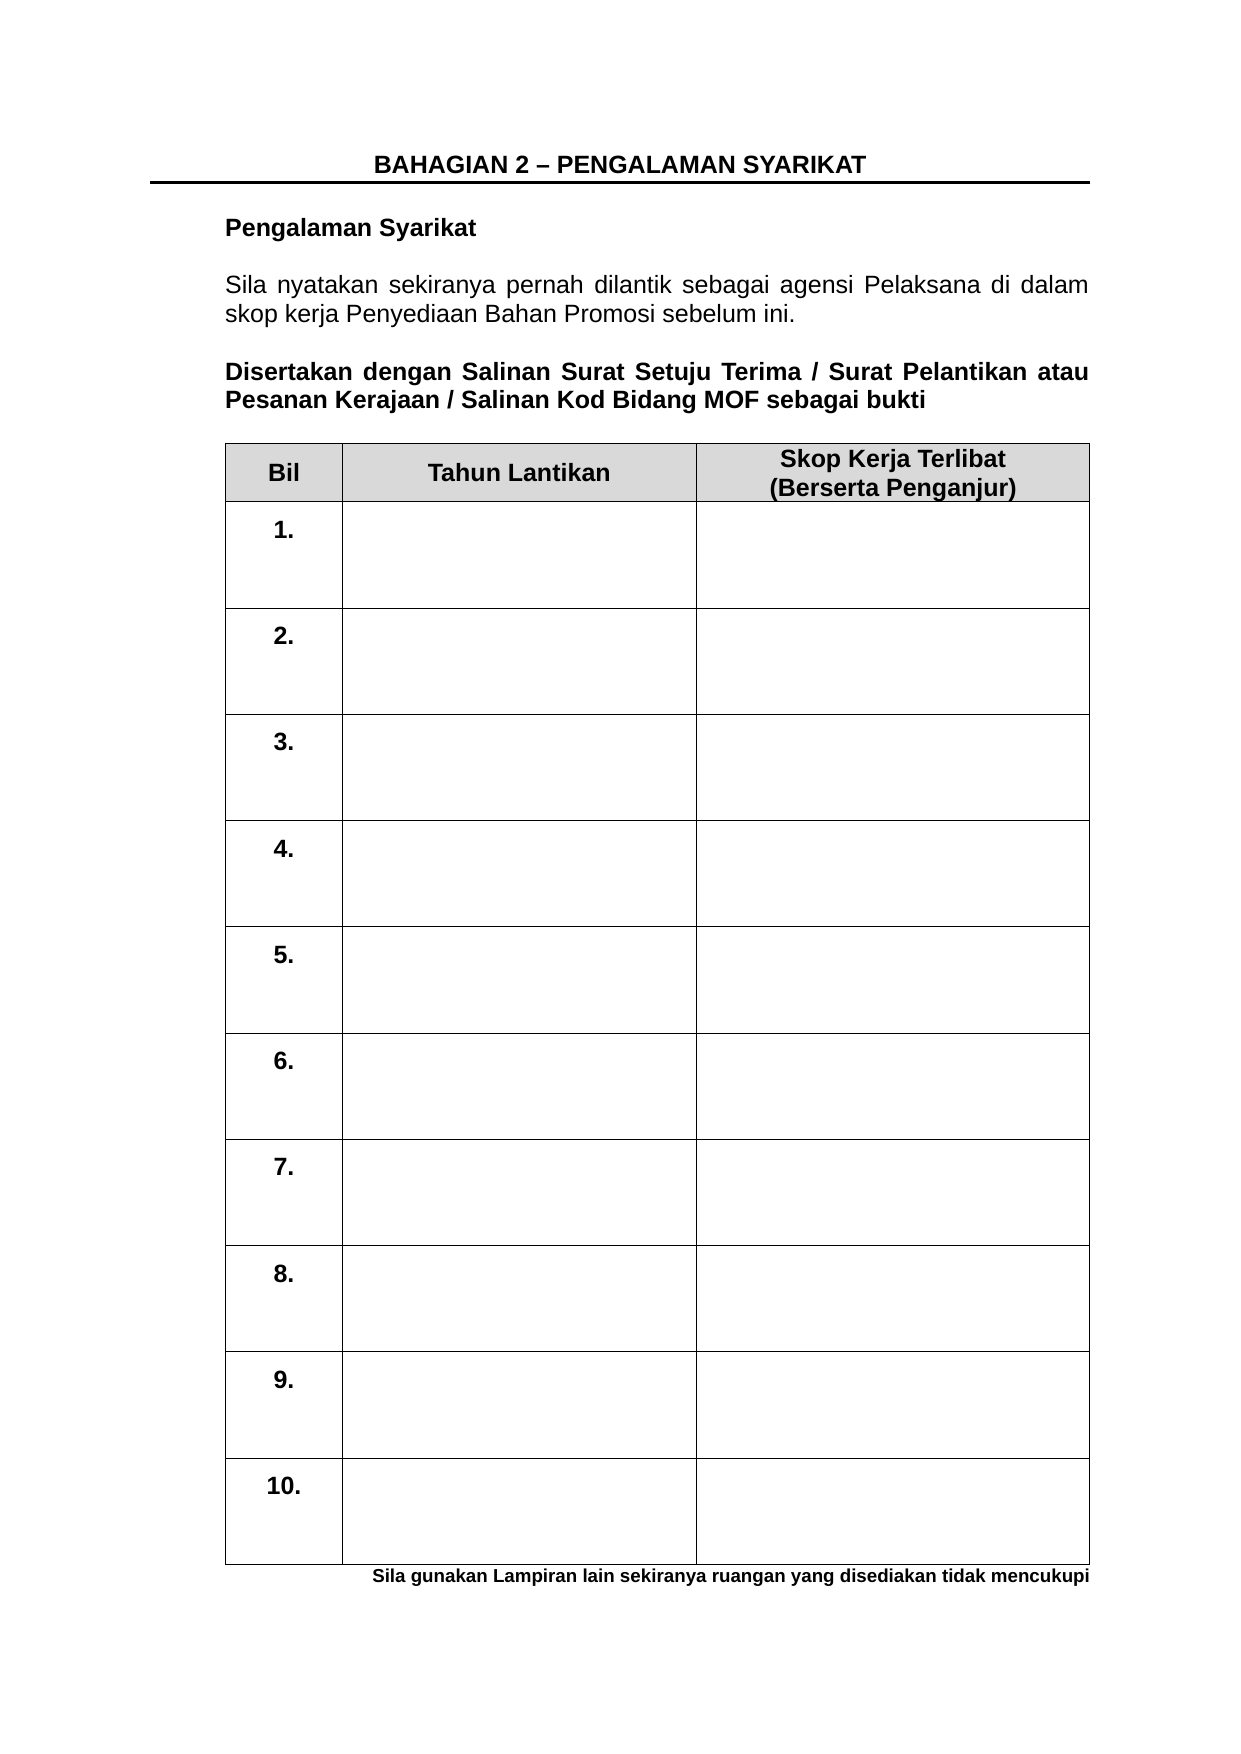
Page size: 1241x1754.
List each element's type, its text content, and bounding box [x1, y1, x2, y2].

table_cell [343, 1140, 696, 1245]
text BAHAGIAN 2 – PENGALAMAN SYARIKAT [150, 150, 1090, 181]
table_header Tahun Lantikan [343, 444, 696, 501]
table_cell [697, 1459, 1089, 1564]
table_cell 2. [226, 609, 342, 714]
table_cell 8. [226, 1246, 342, 1351]
table_cell [697, 821, 1089, 926]
table_cell [697, 1034, 1089, 1139]
table_cell [697, 927, 1089, 1032]
list Pengalaman Syarikat [225, 213, 1090, 241]
table_cell [343, 609, 696, 714]
table_cell [697, 1246, 1089, 1351]
list Disertakan dengan Salinan Surat Setuju Terima / Surat Pelantikan atau Pesanan Kerajaan / Salinan Kod Bidang MOF sebagai bukti [225, 356, 1090, 414]
table_cell 4. [226, 821, 342, 926]
table_cell 10. [226, 1459, 342, 1564]
table_cell [697, 1140, 1089, 1245]
table_cell [697, 1352, 1089, 1457]
table_cell [697, 715, 1089, 820]
table_cell 9. [226, 1352, 342, 1457]
table_cell 3. [226, 715, 342, 820]
table_cell [343, 502, 696, 607]
table_cell [697, 609, 1089, 714]
list Sila gunakan Lampiran lain sekiranya ruangan yang disediakan tidak mencukupi [225, 1565, 1090, 1586]
table_cell 7. [226, 1140, 342, 1245]
table_cell [343, 1352, 696, 1457]
table_cell [343, 1246, 696, 1351]
table_cell [343, 821, 696, 926]
table_cell [343, 1034, 696, 1139]
table_cell 5. [226, 927, 342, 1032]
table_cell 6. [226, 1034, 342, 1139]
table_cell [343, 1459, 696, 1564]
table_cell [697, 502, 1089, 607]
list Sila nyatakan sekiranya pernah dilantik sebagai agensi Pelaksana di dalam skop kerja Penyediaan Bahan Promosi sebelum ini. [225, 270, 1090, 328]
table_header Skop Kerja Terlibat (Berserta Penganjur) [697, 444, 1089, 501]
table_header Bil [226, 444, 342, 501]
table_cell 1. [226, 502, 342, 607]
table_cell [343, 927, 696, 1032]
table_cell [343, 715, 696, 820]
